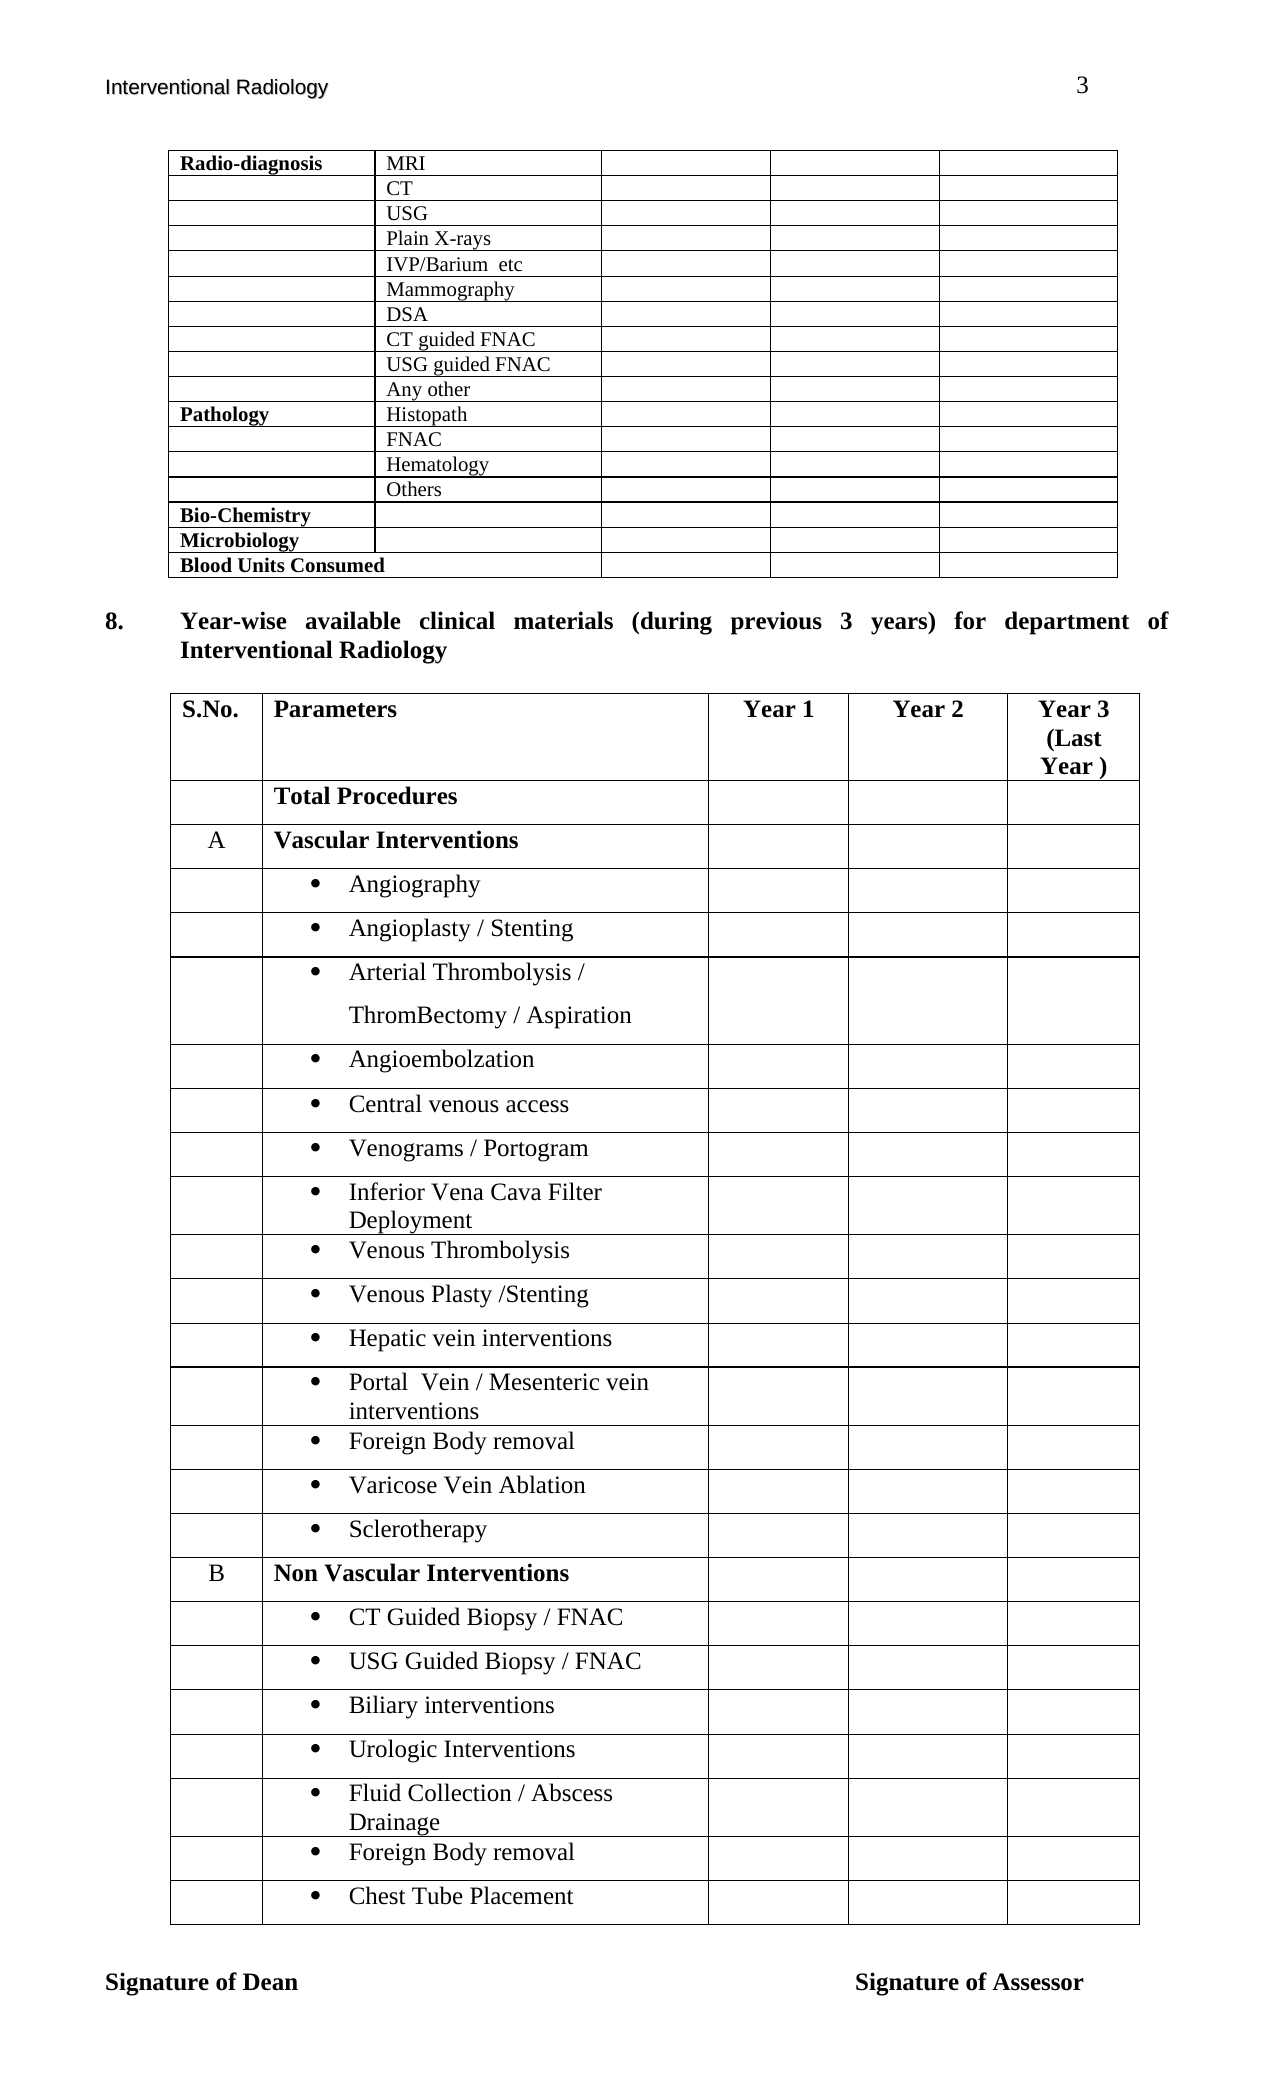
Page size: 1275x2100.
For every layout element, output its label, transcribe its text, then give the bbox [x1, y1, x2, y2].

table_cell [1008, 1089, 1139, 1132]
table_cell Sclerotherapy [263, 1514, 708, 1557]
table_cell [1008, 1558, 1139, 1601]
table_cell Foreign Body removal [263, 1426, 708, 1469]
table_cell CT guided FNAC [376, 327, 601, 351]
table_cell [1008, 1690, 1139, 1733]
table_cell [709, 913, 848, 956]
table_cell Foreign Body removal [263, 1837, 708, 1880]
table_cell [849, 1324, 1007, 1366]
table_cell [940, 176, 1117, 200]
table_cell [1008, 781, 1139, 824]
table_cell [169, 327, 374, 351]
table_cell [709, 1779, 848, 1836]
table_cell [169, 478, 374, 501]
table_cell [771, 478, 939, 501]
table_cell [940, 377, 1117, 401]
table_cell [171, 1837, 262, 1880]
table_cell [171, 1426, 262, 1469]
table_cell [940, 402, 1117, 426]
table_cell [849, 1368, 1007, 1425]
table_cell [1008, 1426, 1139, 1469]
table_cell [771, 503, 939, 527]
table_cell [1008, 1324, 1139, 1366]
table_cell [771, 402, 939, 426]
table_cell [709, 1646, 848, 1689]
table_cell [709, 1881, 848, 1924]
table_cell [602, 377, 770, 401]
table_cell [709, 958, 848, 1043]
table_cell [169, 377, 374, 401]
table_cell [602, 352, 770, 376]
table_cell [376, 528, 601, 552]
table_cell [1008, 1514, 1139, 1557]
table_cell [849, 1602, 1007, 1645]
table_cell Venograms / Portogram [263, 1133, 708, 1176]
table_cell [602, 553, 770, 577]
table_cell [171, 1602, 262, 1645]
table_cell FNAC [376, 427, 601, 451]
table_cell [709, 1279, 848, 1322]
table_cell [940, 302, 1117, 326]
table_cell [849, 1646, 1007, 1689]
table_cell [849, 1045, 1007, 1088]
table_cell [709, 1235, 848, 1278]
table_cell Varicose Vein Ablation [263, 1470, 708, 1513]
table_cell [709, 1470, 848, 1513]
table_cell [709, 1045, 848, 1088]
table_cell [849, 1735, 1007, 1777]
table_cell [1008, 1279, 1139, 1322]
table_cell [771, 553, 939, 577]
table_cell [602, 528, 770, 552]
table_cell Histopath [376, 402, 601, 426]
table_cell [169, 452, 374, 476]
table_cell [849, 1514, 1007, 1557]
table_cell [849, 1235, 1007, 1278]
table_cell [709, 869, 848, 912]
table_cell Plain X-rays [376, 226, 601, 250]
table_cell [1008, 825, 1139, 868]
table_header Year 1 [709, 694, 848, 780]
table_cell Any other [376, 377, 601, 401]
table_cell [849, 1779, 1007, 1836]
table_cell [771, 377, 939, 401]
table_cell Microbiology [169, 528, 374, 552]
table_cell [771, 352, 939, 376]
table_header Parameters [263, 694, 708, 780]
table_cell [1008, 1470, 1139, 1513]
table_cell [709, 1735, 848, 1777]
table_cell [771, 302, 939, 326]
table_cell [849, 869, 1007, 912]
table_cell [169, 251, 374, 276]
table_cell [940, 201, 1117, 225]
table_cell [940, 478, 1117, 501]
table_cell [1008, 1779, 1139, 1836]
table_cell [849, 958, 1007, 1043]
table_cell [940, 277, 1117, 301]
table_cell [171, 1177, 262, 1234]
table_cell [849, 1690, 1007, 1733]
table_cell IVP/Barium etc [376, 251, 601, 276]
table_cell [1008, 1602, 1139, 1645]
table_cell MRI [376, 151, 601, 175]
table_cell [1008, 913, 1139, 956]
table_cell Mammography [376, 277, 601, 301]
table_cell [171, 1690, 262, 1733]
table_cell [771, 226, 939, 250]
table_cell [602, 151, 770, 175]
table_cell [1008, 1235, 1139, 1278]
table_cell [771, 277, 939, 301]
table_cell [709, 825, 848, 868]
table_cell [771, 176, 939, 200]
table_cell A [171, 825, 262, 868]
table_header Year 2 [849, 694, 1007, 780]
table_cell Arterial Thrombolysis / ThromBectomy / Aspiration [263, 958, 708, 1043]
table_cell Fluid Collection / Abscess Drainage [263, 1779, 708, 1836]
table_cell Inferior Vena Cava Filter Deployment [263, 1177, 708, 1234]
table_cell Pathology [169, 402, 374, 426]
table_cell Central venous access [263, 1089, 708, 1132]
table_cell DSA [376, 302, 601, 326]
table_cell [169, 226, 374, 250]
table_cell CT [376, 176, 601, 200]
table_cell Hematology [376, 452, 601, 476]
table_cell [849, 1881, 1007, 1924]
table_cell [602, 478, 770, 501]
table_cell Angioembolzation [263, 1045, 708, 1088]
table_cell [169, 352, 374, 376]
table_cell [1008, 1881, 1139, 1924]
table_cell [771, 201, 939, 225]
table_cell [171, 1470, 262, 1513]
table_cell [771, 151, 939, 175]
table_cell [940, 226, 1117, 250]
table_cell [602, 226, 770, 250]
table_cell [940, 553, 1117, 577]
table_cell [171, 1089, 262, 1132]
table_cell [376, 503, 601, 527]
table_cell [169, 427, 374, 451]
table_cell [771, 251, 939, 276]
table_cell CT Guided Biopsy / FNAC [263, 1602, 708, 1645]
table_cell [849, 1426, 1007, 1469]
table_cell [771, 427, 939, 451]
table_cell [171, 1279, 262, 1322]
table_cell [171, 869, 262, 912]
table_cell Biliary interventions [263, 1690, 708, 1733]
table_cell [771, 452, 939, 476]
table_cell Venous Thrombolysis [263, 1235, 708, 1278]
table_header Year 3 (Last Year ) [1008, 694, 1139, 780]
table_cell [849, 1470, 1007, 1513]
table_cell Bio-Chemistry [169, 503, 374, 527]
table_cell Venous Plasty /Stenting [263, 1279, 708, 1322]
table_cell [771, 327, 939, 351]
table_cell [849, 913, 1007, 956]
table_cell USG [376, 201, 601, 225]
table_cell [1008, 1368, 1139, 1425]
table_cell [709, 1514, 848, 1557]
table_cell [169, 302, 374, 326]
text 8. Year-wise available clinical materials (during previous 3 years) for department of Interventional Radiology [105, 607, 1170, 664]
table_cell [709, 1089, 848, 1132]
table_cell [602, 176, 770, 200]
table_cell [709, 1690, 848, 1733]
table_cell [171, 1646, 262, 1689]
table_cell [709, 1324, 848, 1366]
table_cell Vascular Interventions [263, 825, 708, 868]
table_cell Total Procedures [263, 781, 708, 824]
table_cell [602, 402, 770, 426]
table_cell Blood Units Consumed [169, 553, 601, 577]
table_cell [169, 277, 374, 301]
table_cell Chest Tube Placement [263, 1881, 708, 1924]
table_cell [169, 201, 374, 225]
table_cell Others [376, 478, 601, 501]
table_cell [602, 427, 770, 451]
table_cell [171, 1133, 262, 1176]
table_cell [1008, 1133, 1139, 1176]
table_cell Hepatic vein interventions [263, 1324, 708, 1366]
table_cell [171, 958, 262, 1043]
table_cell [602, 277, 770, 301]
table_cell USG guided FNAC [376, 352, 601, 376]
table_cell Angiography [263, 869, 708, 912]
table_cell [940, 427, 1117, 451]
table_cell [171, 913, 262, 956]
table_cell [709, 781, 848, 824]
table_cell [940, 327, 1117, 351]
table_cell [171, 781, 262, 824]
table_cell [940, 452, 1117, 476]
table_cell B [171, 1558, 262, 1601]
table_cell [709, 1133, 848, 1176]
table_cell Non Vascular Interventions [263, 1558, 708, 1601]
table_cell [709, 1426, 848, 1469]
table_cell [849, 1279, 1007, 1322]
table_cell [602, 503, 770, 527]
table_cell [940, 528, 1117, 552]
table_cell [709, 1558, 848, 1601]
table_cell [602, 251, 770, 276]
table_cell [1008, 869, 1139, 912]
table_cell [602, 327, 770, 351]
table_cell [709, 1602, 848, 1645]
table_cell Angioplasty / Stenting [263, 913, 708, 956]
table_cell [1008, 1177, 1139, 1234]
table_cell [602, 302, 770, 326]
table_cell Urologic Interventions [263, 1735, 708, 1777]
table_cell [1008, 1646, 1139, 1689]
table_cell [169, 176, 374, 200]
table_cell [849, 1837, 1007, 1880]
table_cell [171, 1735, 262, 1777]
table_cell [602, 452, 770, 476]
table_cell [709, 1177, 848, 1234]
table_cell [771, 528, 939, 552]
table_cell [171, 1045, 262, 1088]
table_header S.No. [171, 694, 262, 780]
table_cell [940, 503, 1117, 527]
table_cell [849, 1089, 1007, 1132]
table_cell [171, 1324, 262, 1366]
table_cell [849, 1558, 1007, 1601]
table_cell [1008, 1045, 1139, 1088]
table_cell [171, 1881, 262, 1924]
table_cell [849, 1177, 1007, 1234]
table_cell [940, 151, 1117, 175]
table_cell [602, 201, 770, 225]
table_cell [849, 781, 1007, 824]
table_cell [849, 1133, 1007, 1176]
table_cell [1008, 958, 1139, 1043]
table_cell USG Guided Biopsy / FNAC [263, 1646, 708, 1689]
table_cell [940, 352, 1117, 376]
table_cell [171, 1368, 262, 1425]
table_cell [849, 825, 1007, 868]
table_cell [709, 1837, 848, 1880]
table_cell [1008, 1735, 1139, 1777]
table_cell [171, 1779, 262, 1836]
table_cell [709, 1368, 848, 1425]
table_cell [1008, 1837, 1139, 1880]
table_cell [940, 251, 1117, 276]
table_cell [171, 1235, 262, 1278]
table_cell Radio-diagnosis [169, 151, 374, 175]
table_cell [171, 1514, 262, 1557]
table_cell Portal Vein / Mesenteric vein interventions [263, 1368, 708, 1425]
